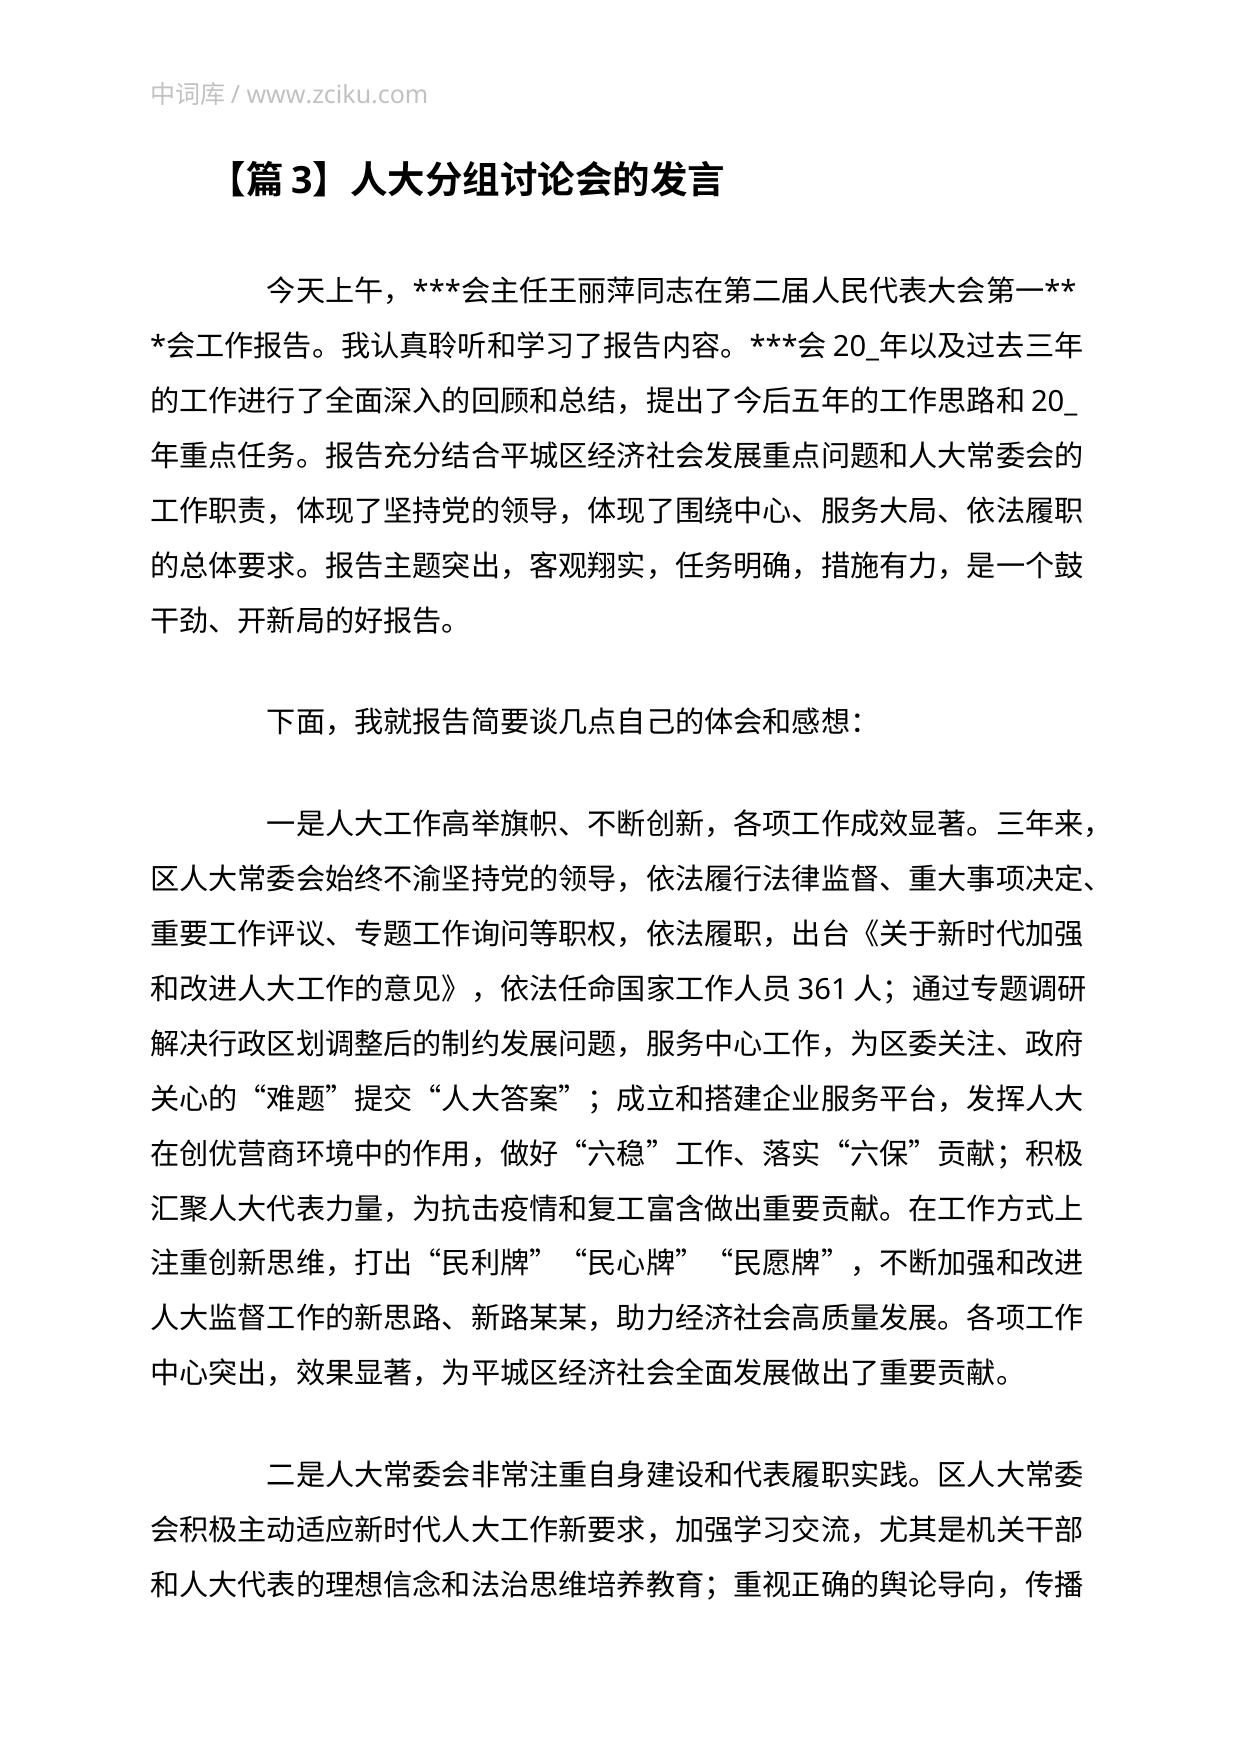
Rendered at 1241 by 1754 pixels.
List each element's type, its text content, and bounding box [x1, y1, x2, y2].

text 【篇3】人大分组讨论会的发言 [150, 150, 1090, 204]
text 一是人大工作高举旗帜、不断创新，各项工作成效显著。三年来，区人大常委会始终不渝坚持党的领导，依法履行法律监督、重大事项决定、重要工作评议、专题工作询问等职权，依法履职，出台《关于新时代加强和改进人大工作的意见》，依法任命国家工作人员361人；通过专题调研解决行政区划调整后的制约发展问题，服务中心工作，为区委关注、政府关心的“难题”提交“人大答案”；成立和搭建企业服务平台，发挥人大在创优营商环境中的作用，做好“六稳”工作、落实“六保”贡献；积极汇聚人大代表力量，为抗击疫情和复工富含做出重要贡献。在工作方式上注重创新思维，打出“民利牌”“民心牌”“民愿牌”，不断加强和改进人大监督工作的新思路、新路某某，助力经济社会高质量发展。各项工作中心突出，效果显著，为平城区经济社会全面发展做出了重要贡献。 [150, 801, 1090, 1392]
text 下面，我就报告简要谈几点自己的体会和感想： [150, 699, 1090, 741]
text 今天上午，***会主任王丽萍同志在第二届人民代表大会第一***会工作报告。我认真聆听和学习了报告内容。***会20_年以及过去三年的工作进行了全面深入的回顾和总结，提出了今后五年的工作思路和20_年重点任务。报告充分结合平城区经济社会发展重点问题和人大常委会的工作职责，体现了坚持党的领导，体现了围绕中心、服务大局、依法履职的总体要求。报告主题突出，客观翔实，任务明确，措施有力，是一个鼓干劲、开新局的好报告。 [150, 268, 1090, 639]
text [150, 1452, 1090, 1604]
